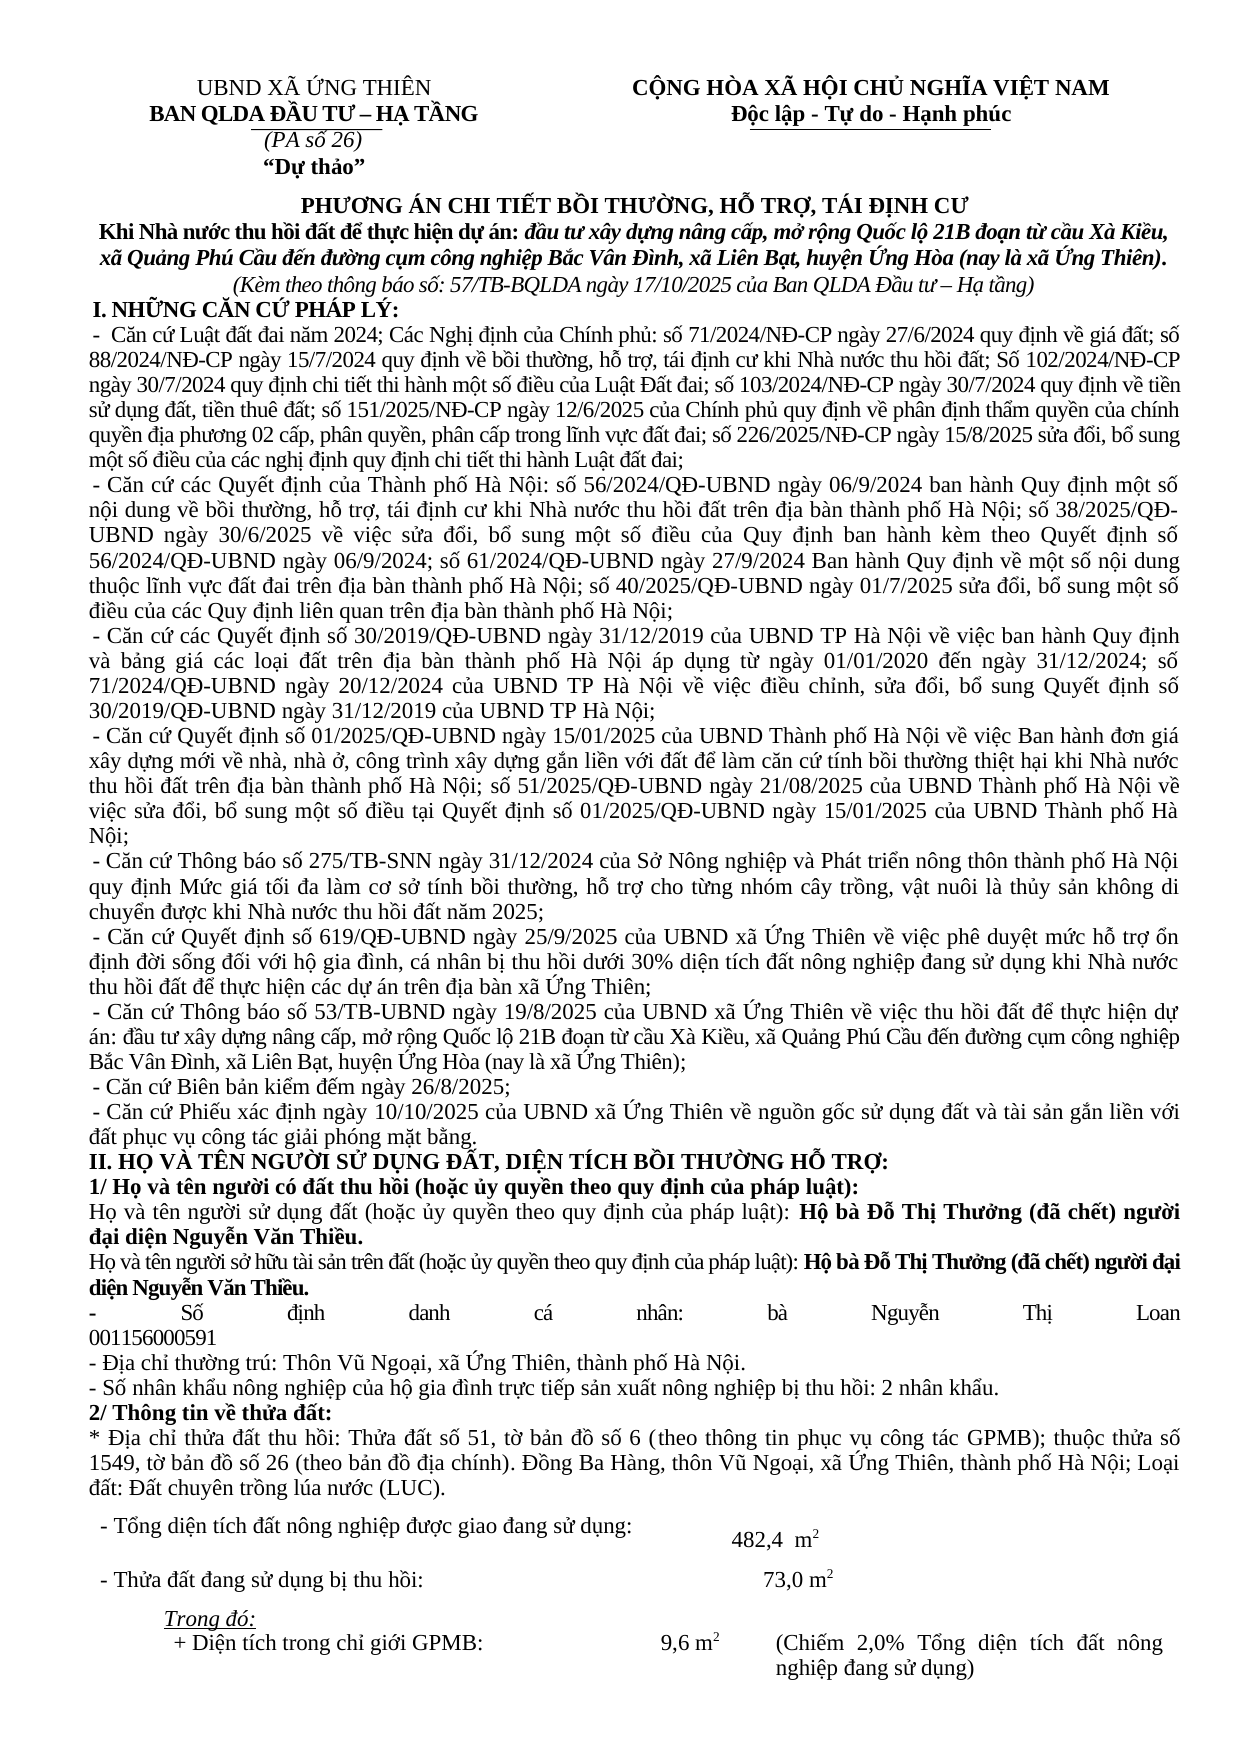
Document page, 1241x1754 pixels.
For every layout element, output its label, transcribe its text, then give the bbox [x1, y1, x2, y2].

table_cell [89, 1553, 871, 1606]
text * Địa chỉ thửa đất thu hồi: Thửa đất số 51, tờ bản đồ số 6 (theo thông tin phục vụ công tác GPMB); thuộc thửa số 1549, tờ bản đồ số 26 (theo bản đồ địa chính). Đồng Ba Hàng, thôn Vũ Ngoại, xã Ứng Thiên, thành phố Hà Nội; Loại đất: Đất chuyên trồng lúa nước (LUC). [89, 1425, 1181, 1500]
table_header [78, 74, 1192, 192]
text II. HỌ VÀ TÊN NGƯỜI SỬ DỤNG ĐẤT, DIỆN TÍCH BỒI THƯỜNG HỖ TRỢ: [89, 1150, 1181, 1175]
text - Căn cứ Quyết định số 01/2025/QĐ-UBND ngày 15/01/2025 của UBND Thành phố Hà Nội về việc Ban hành đơn giá xây dựng mới về nhà, nhà ở, công trình xây dựng gắn liền với đất để làm căn cứ tính bồi thường thiệt hại khi Nhà nước thu hồi đất trên địa bàn thành phố Hà Nội; số 51/2025/QĐ-UBND ngày 21/08/2025 của UBND Thành phố Hà Nội về việc sửa đổi, bổ sung một số điều tại Quyết định số 01/2025/QĐ-UBND ngày 15/01/2025 của UBND Thành phố Hà Nội; [89, 723, 1181, 849]
text - Căn cứ Thông báo số 53/TB-UBND ngày 19/8/2025 của UBND xã Ứng Thiên về việc thu hồi đất để thực hiện dự án: đầu tư xây dựng nâng cấp, mở rộng Quốc lộ 21B đoạn từ cầu Xà Kiều, xã Quảng Phú Cầu đến đường cụm công nghiệp Bắc Vân Đình, xã Liên Bạt, huyện Ứng Hòa (nay là xã Ứng Thiên); [89, 999, 1181, 1074]
text - Căn cứ các Quyết định số 30/2019/QĐ-UBND ngày 31/12/2019 của UBND TP Hà Nội về việc ban hành Quy định và bảng giá các loại đất trên địa bàn thành phố Hà Nội áp dụng từ ngày 01/01/2020 đến ngày 31/12/2024; số 71/2024/QĐ-UBND ngày 20/12/2024 của UBND TP Hà Nội về việc điều chỉnh, sửa đổi, bổ sung Quyết định số 30/2019/QĐ-UBND ngày 31/12/2019 của UBND TP Hà Nội; [89, 623, 1181, 723]
text - Căn cứ Quyết định số 619/QĐ-UBND ngày 25/9/2025 của UBND xã Ứng Thiên về việc phê duyệt mức hỗ trợ ổn định đời sống đối với hộ gia đình, cá nhân bị thu hồi dưới 30% diện tích đất nông nghiệp đang sử dụng khi Nhà nước thu hồi đất để thực hiện các dự án trên địa bàn xã Ứng Thiên; [89, 924, 1181, 999]
text (Kèm theo thông báo số: 57/TB-BQLDA ngày 17/10/2025 của Ban QLDA Đầu tư – Hạ tầng) [89, 271, 1181, 297]
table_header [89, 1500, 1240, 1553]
text Trong đó: [89, 1606, 1181, 1631]
text - Căn cứ Luật đất đai năm 2024; Các Nghị định của Chính phủ: số 71/2024/NĐ-CP ngày 27/6/2024 quy định về giá đất; số 88/2024/NĐ-CP ngày 15/7/2024 quy định về bồi thường, hỗ trợ, tái định cư khi Nhà nước thu hồi đất; Số 102/2024/NĐ-CP ngày 30/7/2024 quy định chi tiết thi hành một số điều của Luật Đất đai; số 103/2024/NĐ-CP ngày 30/7/2024 quy định về tiền sử dụng đất, tiền thuê đất; số 151/2025/NĐ-CP ngày 12/6/2025 của Chính phủ quy định về phân định thẩm quyền của chính quyền địa phương 02 cấp, phân quyền, phân cấp trong lĩnh vực đất đai; số 226/2025/NĐ-CP ngày 15/8/2025 sửa đổi, bổ sung một số điều của các nghị định quy định chi tiết thi hành Luật đất đai; [89, 322, 1181, 473]
text 1/ Họ và tên người có đất thu hồi (hoặc ủy quyền theo quy định của pháp luật): [89, 1175, 1181, 1200]
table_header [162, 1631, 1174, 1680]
text - Số định danh cá nhân: bà Nguyễn Thị Loan 001156000591 [89, 1300, 1181, 1350]
text - Số nhân khẩu nông nghiệp của hộ gia đình trực tiếp sản xuất nông nghiệp bị thu hồi: 2 nhân khẩu. [89, 1375, 1181, 1400]
text Họ và tên người sử dụng đất (hoặc ủy quyền theo quy định của pháp luật): Hộ bà Đỗ Thị Thưởng (đã chết) người đại diện Nguyễn Văn Thiều. [89, 1200, 1181, 1250]
text - Căn cứ Thông báo số 275/TB-SNN ngày 31/12/2024 của Sở Nông nghiệp và Phát triển nông thôn thành phố Hà Nội quy định Mức giá tối đa làm cơ sở tính bồi thường, hỗ trợ cho từng nhóm cây trồng, vật nuôi là thủy sản không di chuyển được khi Nhà nước thu hồi đất năm 2025; [89, 849, 1181, 924]
text - Địa chỉ thường trú: Thôn Vũ Ngoại, xã Ứng Thiên, thành phố Hà Nội. [89, 1350, 1181, 1375]
text Họ và tên người sở hữu tài sản trên đất (hoặc ủy quyền theo quy định của pháp luật): Hộ bà Đỗ Thị Thưởng (đã chết) người đại diện Nguyễn Văn Thiều. [89, 1250, 1181, 1300]
text - Căn cứ các Quyết định của Thành phố Hà Nội: số 56/2024/QĐ-UBND ngày 06/9/2024 ban hành Quy định một số nội dung về bồi thường, hỗ trợ, tái định cư khi Nhà nước thu hồi đất trên địa bàn thành phố Hà Nội; số 38/2025/QĐ-UBND ngày 30/6/2025 về việc sửa đổi, bổ sung một số điều của Quy định ban hành kèm theo Quyết định số 56/2024/QĐ-UBND ngày 06/9/2024; số 61/2024/QĐ-UBND ngày 27/9/2024 Ban hành Quy định về một số nội dung thuộc lĩnh vực đất đai trên địa bàn thành phố Hà Nội; số 40/2025/QĐ-UBND ngày 01/7/2025 sửa đổi, bổ sung một số điều của các Quy định liên quan trên địa bàn thành phố Hà Nội; [89, 473, 1181, 623]
text I. NHỮNG CĂN CỨ PHÁP LÝ: [89, 297, 1181, 322]
text 2/ Thông tin về thửa đất: [89, 1400, 1181, 1425]
text - Căn cứ Phiếu xác định ngày 10/10/2025 của UBND xã Ứng Thiên về nguồn gốc sử dụng đất và tài sản gắn liền với đất phục vụ công tác giải phóng mặt bằng. [89, 1099, 1181, 1150]
text - Căn cứ Biên bản kiểm đếm ngày 26/8/2025; [89, 1074, 1181, 1099]
text Khi Nhà nước thu hồi đất để thực hiện dự án: đầu tư xây dựng nâng cấp, mở rộng Quốc lộ 21B đoạn từ cầu Xà Kiều, xã Quảng Phú Cầu đến đường cụm công nghiệp Bắc Vân Đình, xã Liên Bạt, huyện Ứng Hòa (nay là xã Ứng Thiên). [89, 218, 1181, 271]
text PHƯƠNG ÁN CHI TIẾT BỒI THƯỜNG, HỖ TRỢ, TÁI ĐỊNH CƯ [89, 192, 1181, 218]
